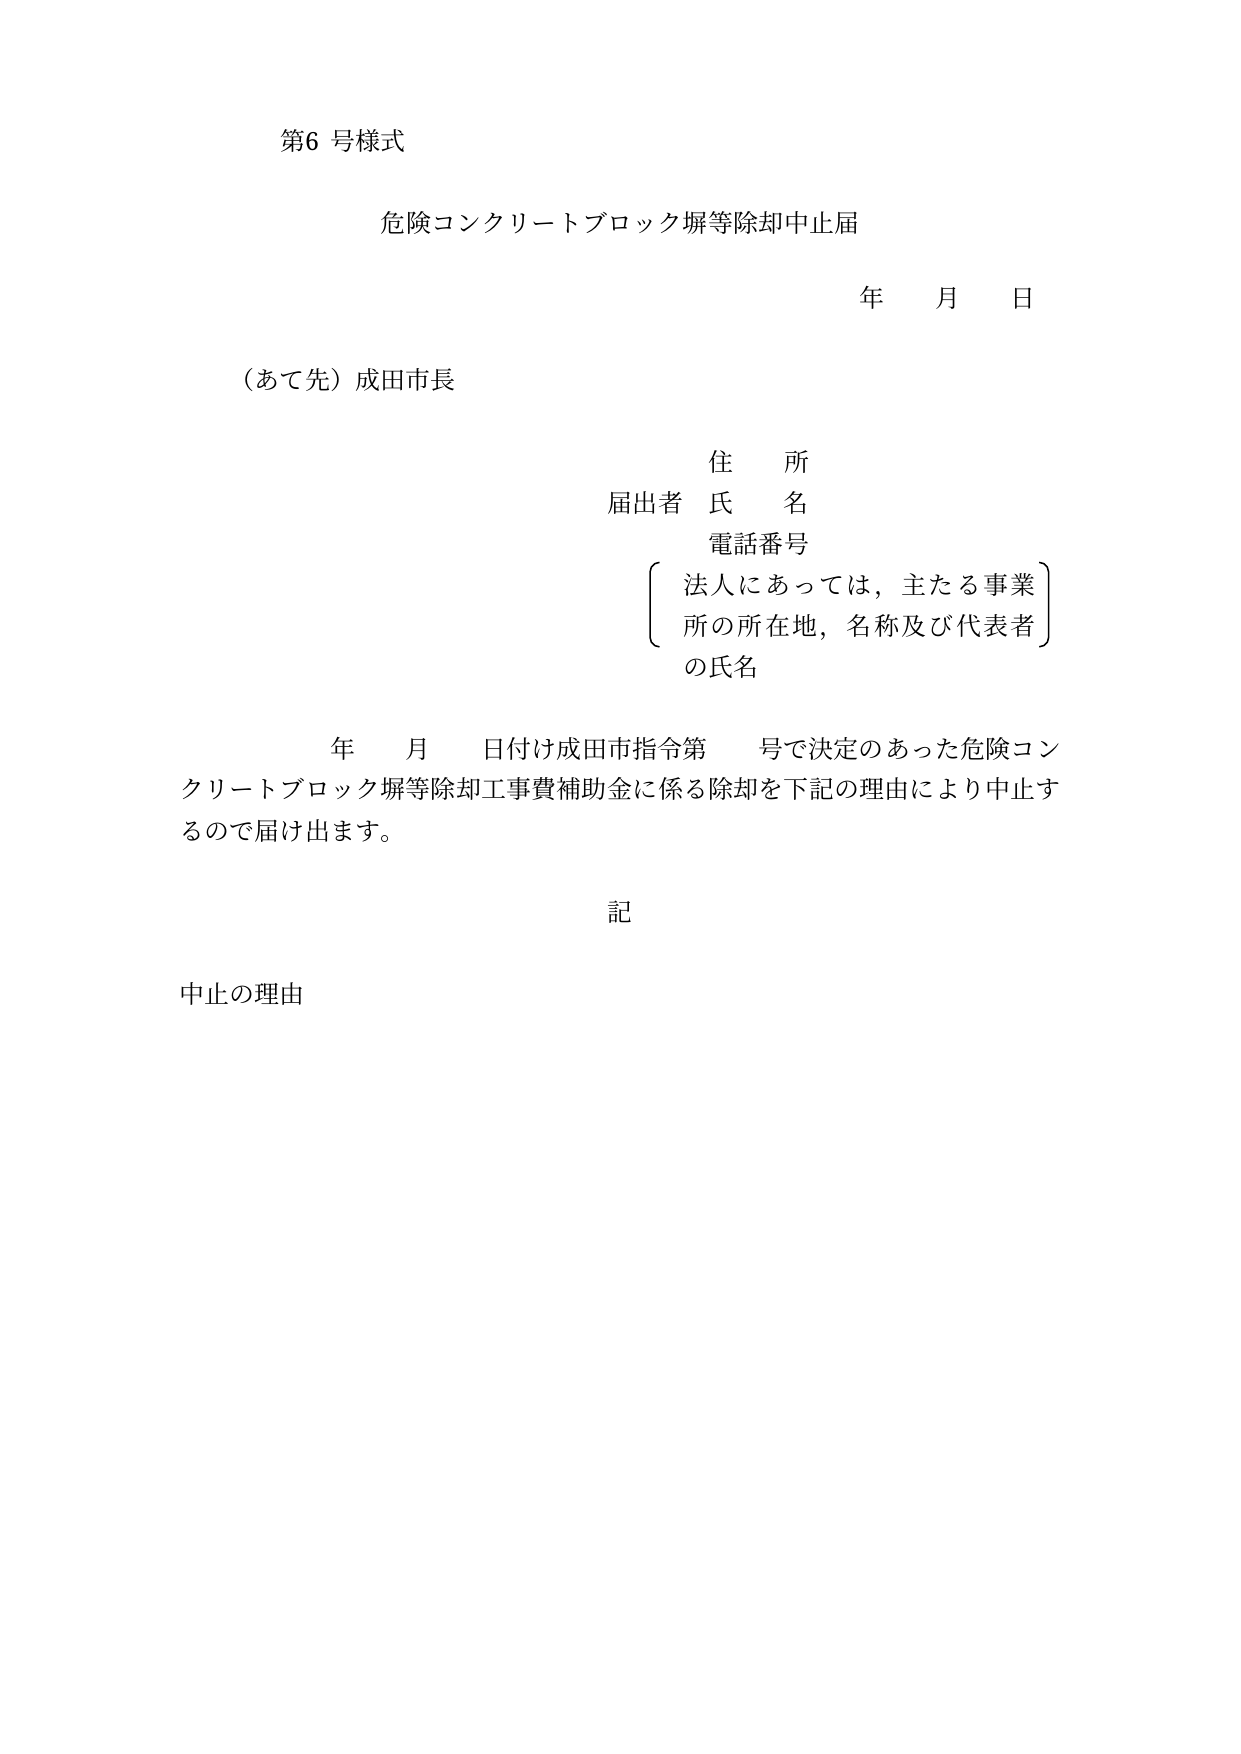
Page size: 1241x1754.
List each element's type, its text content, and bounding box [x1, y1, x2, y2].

text 年 月 日付け成田市指令第 号で決定のあった危険コンクリートブロック塀等除却工事費補助金に係る除却を下記の理由により中止するので届け出ます。 [179, 727, 1061, 849]
text 危険コンクリートブロック塀等除却中止届 [179, 201, 1061, 242]
text 法人にあっては，主たる事業所の所在地，名称及び代表者の氏名 [660, 563, 1036, 686]
text 電話番号 [685, 522, 1061, 563]
text 第6号様式 [204, 119, 1061, 161]
text 記 [179, 891, 1061, 931]
text （あて先）成田市長 [179, 358, 1061, 399]
text 届出者 氏 名 [584, 481, 1061, 522]
text 中止の理由 [179, 972, 1061, 1013]
text 年 月 日 [179, 276, 1036, 317]
text 住 所 [685, 440, 1061, 481]
